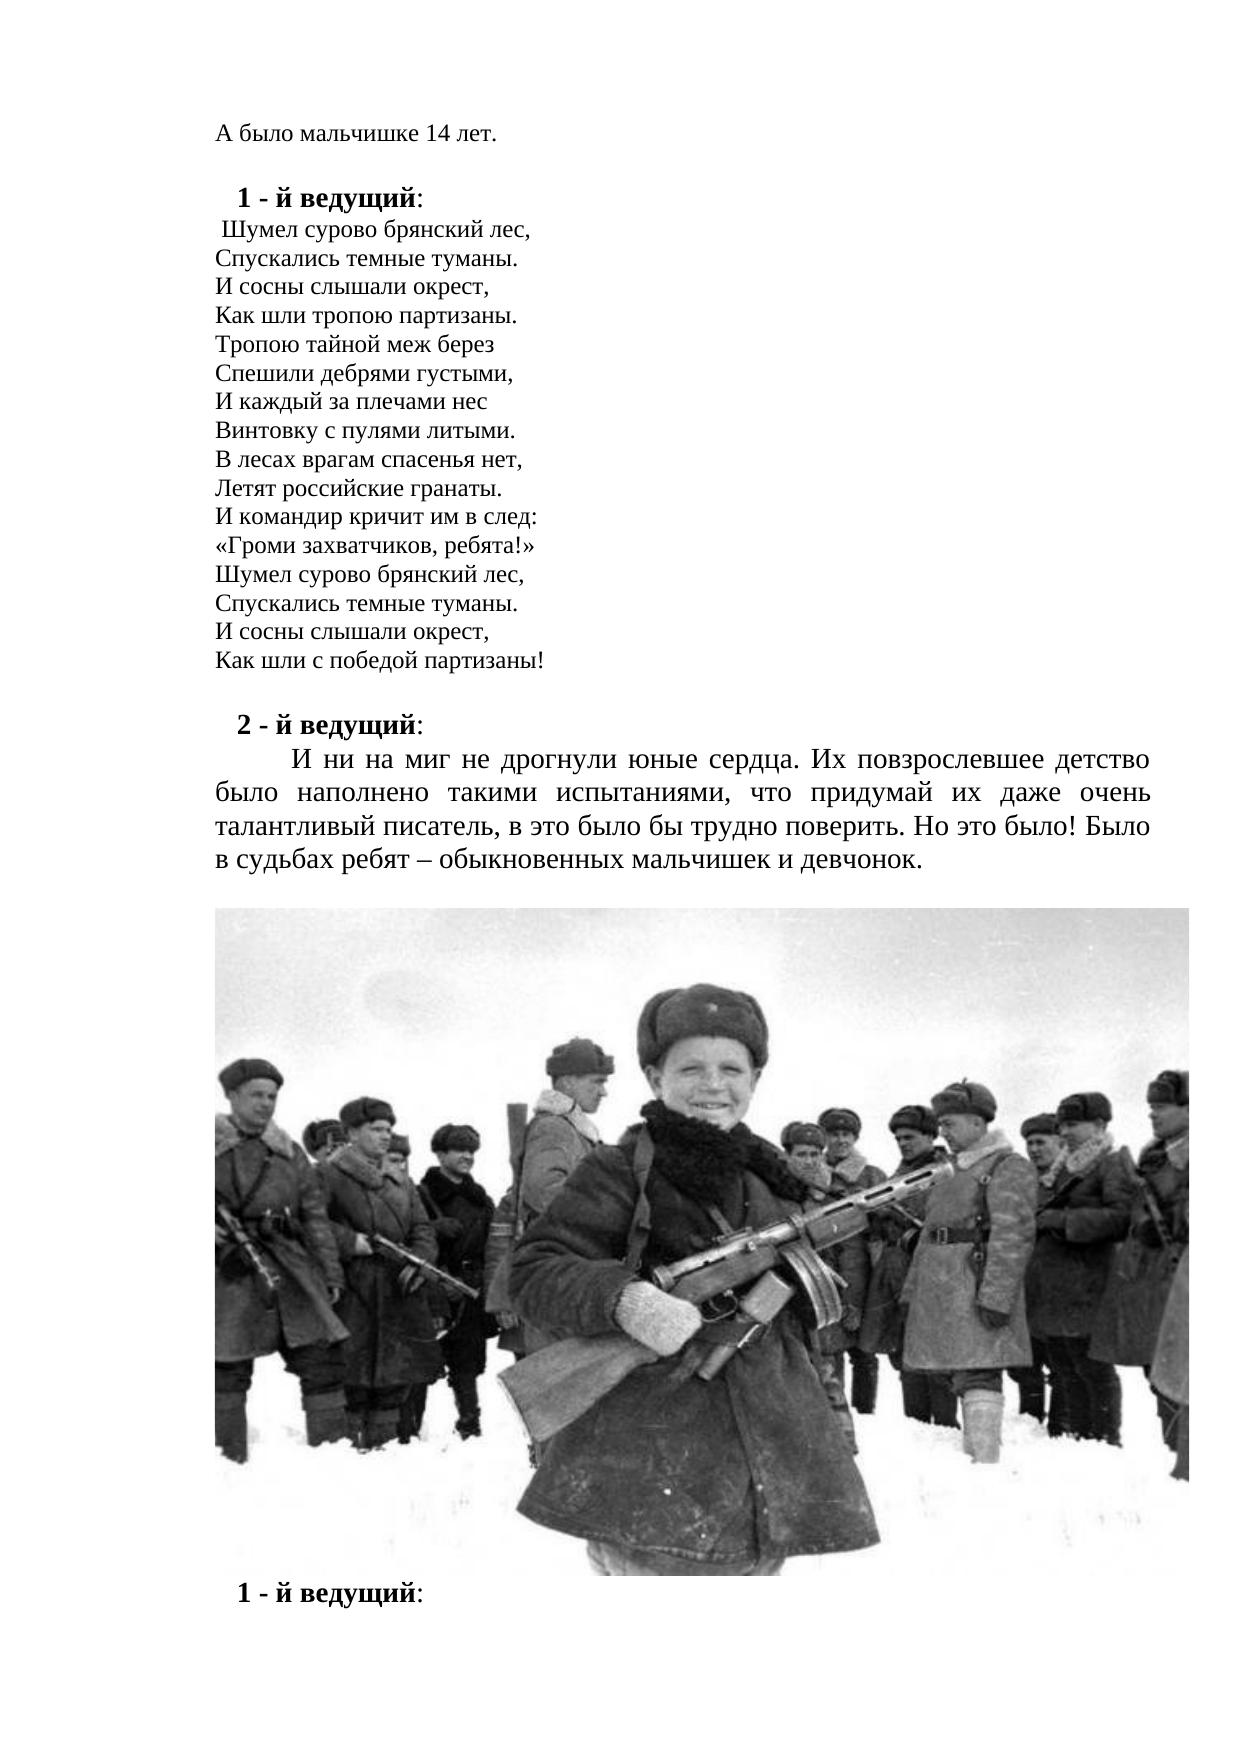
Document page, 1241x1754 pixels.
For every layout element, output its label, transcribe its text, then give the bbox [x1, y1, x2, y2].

text «Громи захватчиков, ребята!» [215, 530, 1152, 559]
text Спускались темные туманы. [215, 588, 1152, 616]
text Спешили дебрями густыми, [215, 358, 1152, 386]
text И сосны слышали окрест, [215, 616, 1152, 645]
text Спускались темные туманы. [215, 243, 1152, 271]
text Как шли тропою партизаны. [215, 300, 1152, 329]
text Летят российские гранаты. [215, 473, 1152, 501]
text И ни на миг не дрогнули юные сердца. Их повзрослевшее детство было наполнено такими испытаниями, что придумай их даже очень талантливый писатель, в это было бы трудно поверить. Но это было! Было в судьбах ребят – обыкновенных мальчишек и девчонок. [215, 741, 1152, 875]
text Шумел сурово брянский лес, [215, 559, 1152, 588]
text Тропою тайной меж берез [215, 329, 1152, 358]
text В лесах врагам спасенья нет, [215, 444, 1152, 473]
text И сосны слышали окрест, [215, 271, 1152, 300]
text 1 - й ведущий: [215, 1576, 1152, 1609]
text 1 - й ведущий: [215, 180, 1152, 214]
text 2 - й ведущий: [215, 707, 1152, 741]
text И командир кричит им в след: [215, 501, 1152, 530]
text И каждый за плечами нес [215, 386, 1152, 415]
text Шумел сурово брянский лес, [215, 214, 1152, 243]
picture [214, 908, 1190, 1576]
text Как шли с победой партизаны! [215, 645, 1152, 674]
text Винтовку с пулями литыми. [215, 415, 1152, 444]
text А было мальчишке 14 лет. [215, 118, 1152, 147]
